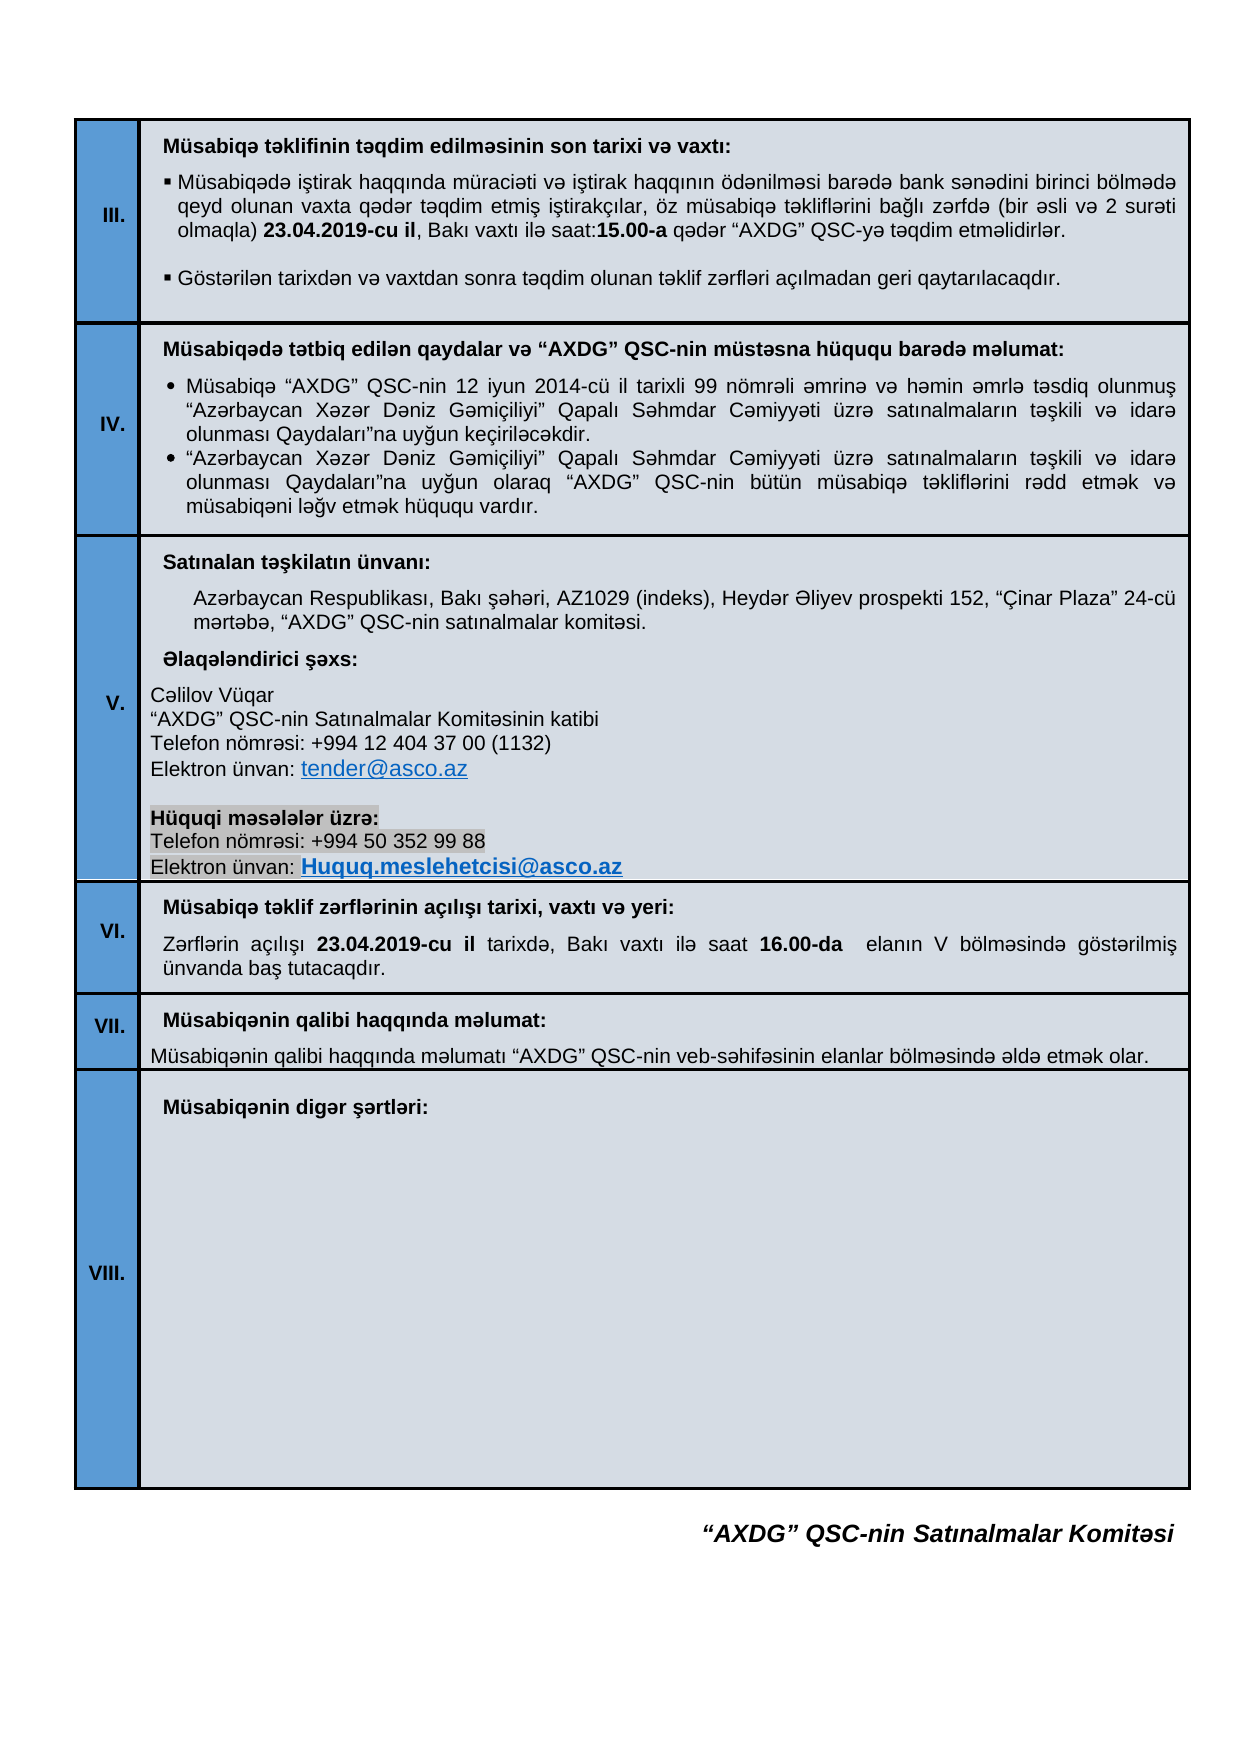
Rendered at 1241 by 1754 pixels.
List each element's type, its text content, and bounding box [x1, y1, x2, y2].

table_cell [77, 1071, 137, 1487]
table_cell [77, 883, 137, 992]
table_cell [77, 537, 137, 879]
table_cell [77, 995, 137, 1068]
table_cell Satınalan təşkilatın ünvanı: Azərbaycan Respublikası, Bakı şəhəri, AZ1029 (indeks), Heydər Əliyev prospekti 152, “Çinar Plaza” 24-cü mərtəbə, “AXDG” QSC-nin satınalmalar komitəsi. Əlaqələndirici şəxs: Cəlilov Vüqar “AXDG” QSC-nin Satınalmalar Komitəsinin katibi Telefon nömrəsi: +994 12 404 37 00 (1132) Elektron ünvan: tender@asco.az Hüquqi məsələlər üzrə: Telefon nömrəsi: +994 50 352 99 88 Elektron ünvan: Huquq.meslehetcisi@asco.az [141, 537, 1188, 879]
table_cell Müsabiqədə tətbiq edilən qaydalar və “AXDG” QSC-nin müstəsna hüququ barədə məlumat: Müsabiqə “AXDG” QSC-nin 12 iyun 2014-cü il tarixli 99 nömrəli əmrinə və həmin əmrlə təsdiq olunmuş “Azərbaycan Xəzər Dəniz Gəmiçiliyi” Qapalı Səhmdar Cəmiyyəti üzrə satınalmaların təşkili və idarə olunması Qaydaları”na uyğun keçiriləcəkdir. “Azərbaycan Xəzər Dəniz Gəmiçiliyi” Qapalı Səhmdar Cəmiyyəti üzrə satınalmaların təşkili və idarə olunması Qaydaları”na uyğun olaraq “AXDG” QSC-nin bütün müsabiqə təkliflərini rədd etmək və müsabiqəni ləğv etmək hüququ vardır. [141, 325, 1188, 534]
table_cell Müsabiqə təklif zərflərinin açılışı tarixi, vaxtı və yeri: Zərflərin açılışı 23.04.2019-cu il tarixdə, Bakı vaxtı ilə saat 16.00-da elanın V bölməsində göstərilmiş ünvanda baş tutacaqdır. [141, 883, 1188, 992]
table_cell Müsabiqənin digər şərtləri: [141, 1071, 1188, 1487]
table_cell [77, 121, 137, 321]
table_cell Müsabiqənin qalibi haqqında məlumat: Müsabiqənin qalibi haqqında məlumatı “AXDG” QSC-nin veb-səhifəsinin elanlar bölməsində əldə etmək olar. [141, 995, 1188, 1068]
table_cell Müsabiqə təklifinin təqdim edilməsinin son tarixi və vaxtı: Müsabiqədə iştirak haqqında müraciəti və iştirak haqqının ödənilməsi barədə bank sənədini birinci bölmədə qeyd olunan vaxta qədər təqdim etmiş iştirakçılar, öz müsabiqə təkliflərini bağlı zərfdə (bir əsli və 2 surəti olmaqla) 23.04.2019-cu il, Bakı vaxtı ilə saat:15.00-a qədər “AXDG” QSC-yə təqdim etməlidirlər. Göstərilən tarixdən və vaxtdan sonra təqdim olunan təklif zərfləri açılmadan geri qaytarılacaqdır. [141, 121, 1188, 321]
table_cell [77, 325, 137, 534]
text “AXDG” QSC-nin Satınalmalar Komitəsi [112, 1519, 1213, 1548]
